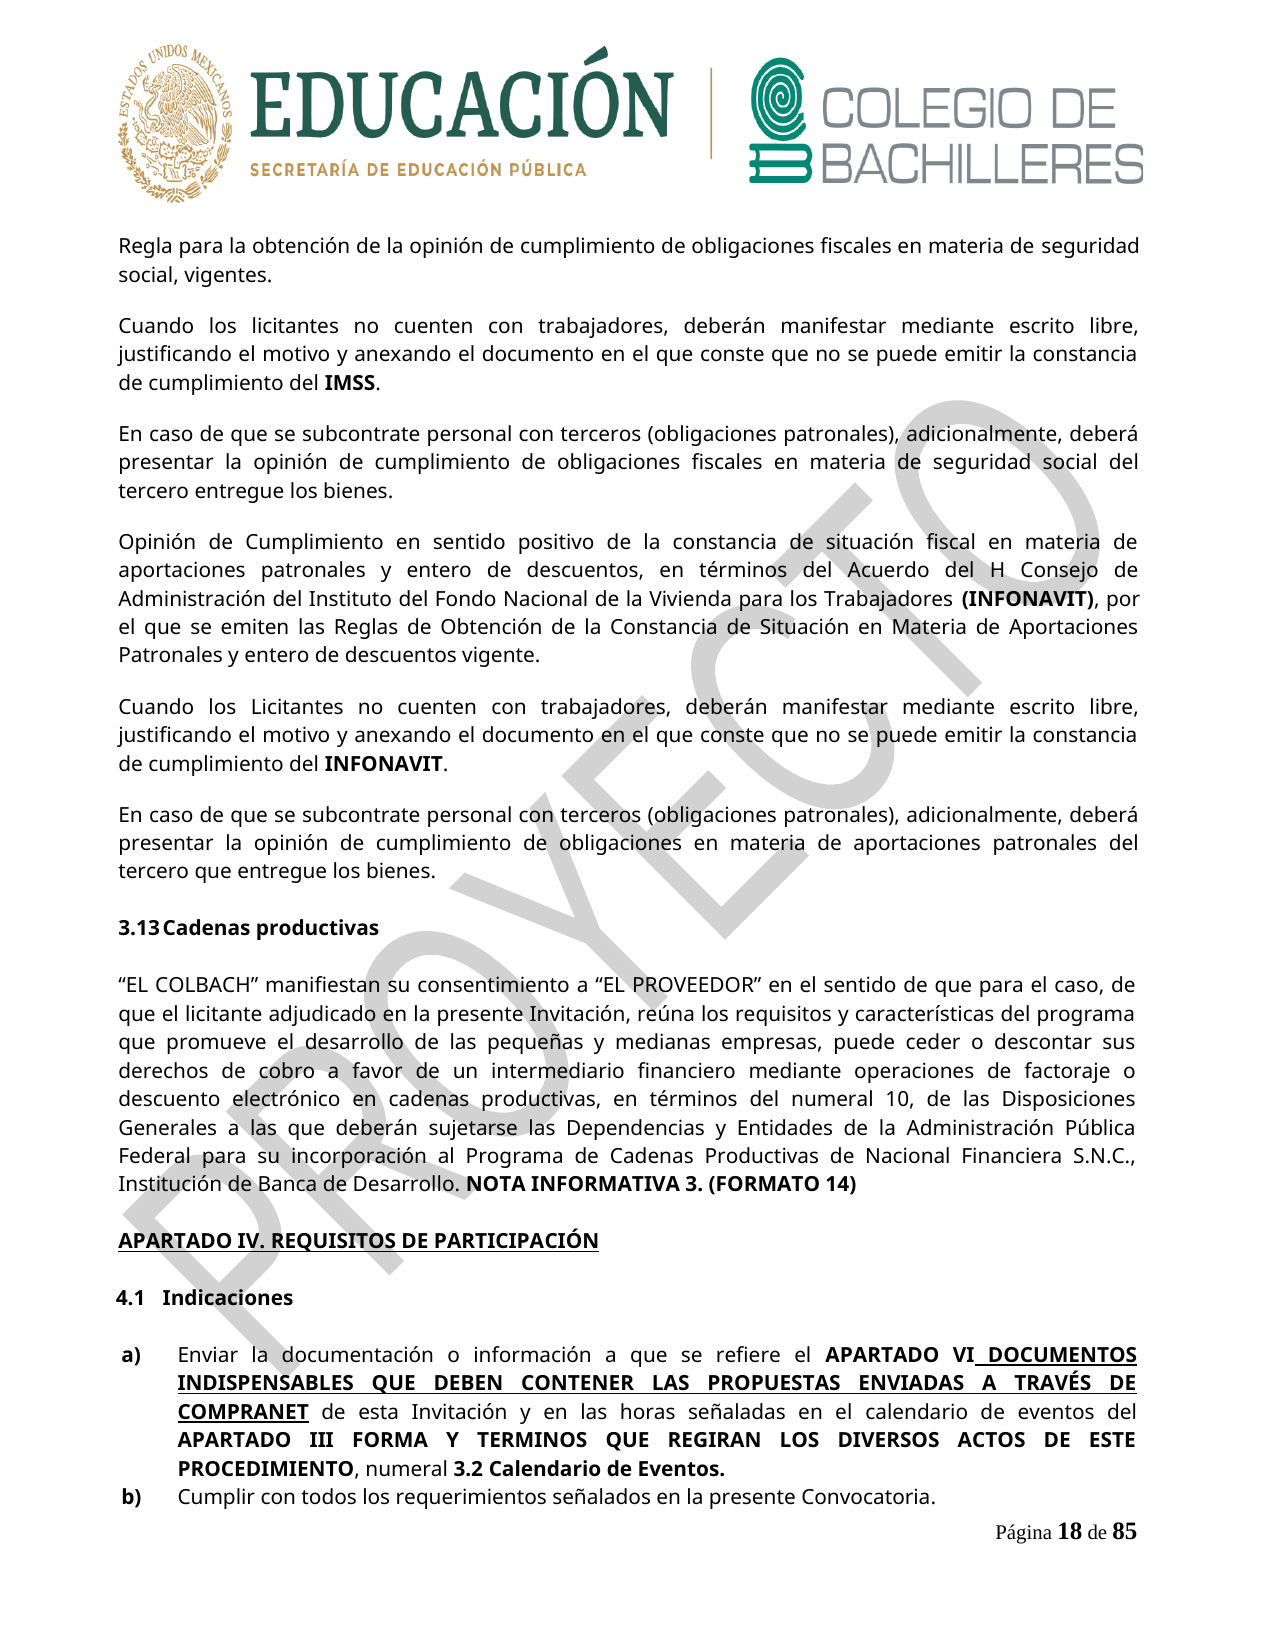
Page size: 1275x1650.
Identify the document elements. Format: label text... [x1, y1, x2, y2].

text APARTADO IV. REQUISITOS DE PARTICIPACIÓN [118, 1226, 1137, 1255]
picture [118, 44, 1144, 203]
list En caso de que se subcontrate personal con terceros (obligaciones patronales), adicionalmente, deberá presentar la opinión de cumplimiento de obligaciones en materia de aportaciones patronales del tercero que entregue los bienes. [118, 800, 1140, 885]
text Opinión de Cumplimiento en sentido positivo de la constancia de situación fiscal en materia de aportaciones patronales y entero de descuentos, en términos del Acuerdo del H Consejo de Administración del Instituto del Fondo Nacional de la Vivienda para los Trabajadores (INFONAVIT), por el que se emiten las Reglas de Obtención de la Constancia de Situación en Materia de Aportaciones Patronales y entero de descuentos vigente. [118, 527, 1140, 669]
list Cumplir con todos los requerimientos señalados en la presente Convocatoria. [121, 1482, 1137, 1511]
list Enviar la documentación o información a que se refiere el APARTADO VI DOCUMENTOS INDISPENSABLES QUE DEBEN CONTENER LAS PROPUESTAS ENVIADAS A TRAVÉS DE COMPRANET de esta Invitación y en las horas señaladas en el calendario de eventos del APARTADO III FORMA Y TERMINOS QUE REGIRAN LOS DIVERSOS ACTOS DE ESTE PROCEDIMIENTO, numeral 3.2 Calendario de Eventos. [121, 1340, 1137, 1482]
list Cuando los licitantes no cuenten con trabajadores, deberán manifestar mediante escrito libre, justificando el motivo y anexando el documento en el que conste que no se puede emitir la constancia de cumplimiento del IMSS. [118, 311, 1140, 396]
list En caso de que se subcontrate personal con terceros (obligaciones patronales), adicionalmente, deberá presentar la opinión de cumplimiento de obligaciones fiscales en materia de seguridad social del tercero entregue los bienes. [118, 419, 1140, 504]
text “EL COLBACH” manifiestan su consentimiento a “EL PROVEEDOR” en el sentido de que para el caso, de que el licitante adjudicado en la presente Invitación, reúna los requisitos y características del programa que promueve el desarrollo de las pequeñas y medianas empresas, puede ceder o descontar sus derechos de cobro a favor de un intermediario financiero mediante operaciones de factoraje o descuento electrónico en cadenas productivas, en términos del numeral 10, de las Disposiciones Generales a las que deberán sujetarse las Dependencias y Entidades de la Administración Pública Federal para su incorporación al Programa de Cadenas Productivas de Nacional Financiera S.N.C., Institución de Banca de Desarrollo. NOTA INFORMATIVA 3. (FORMATO 14) [118, 970, 1137, 1198]
list Indicaciones [116, 1283, 1137, 1312]
list Cuando los Licitantes no cuenten con trabajadores, deberán manifestar mediante escrito libre, justificando el motivo y anexando el documento en el que conste que no se puede emitir la constancia de cumplimiento del INFONAVIT. [118, 692, 1140, 777]
list Cadenas productivas [118, 913, 1140, 942]
